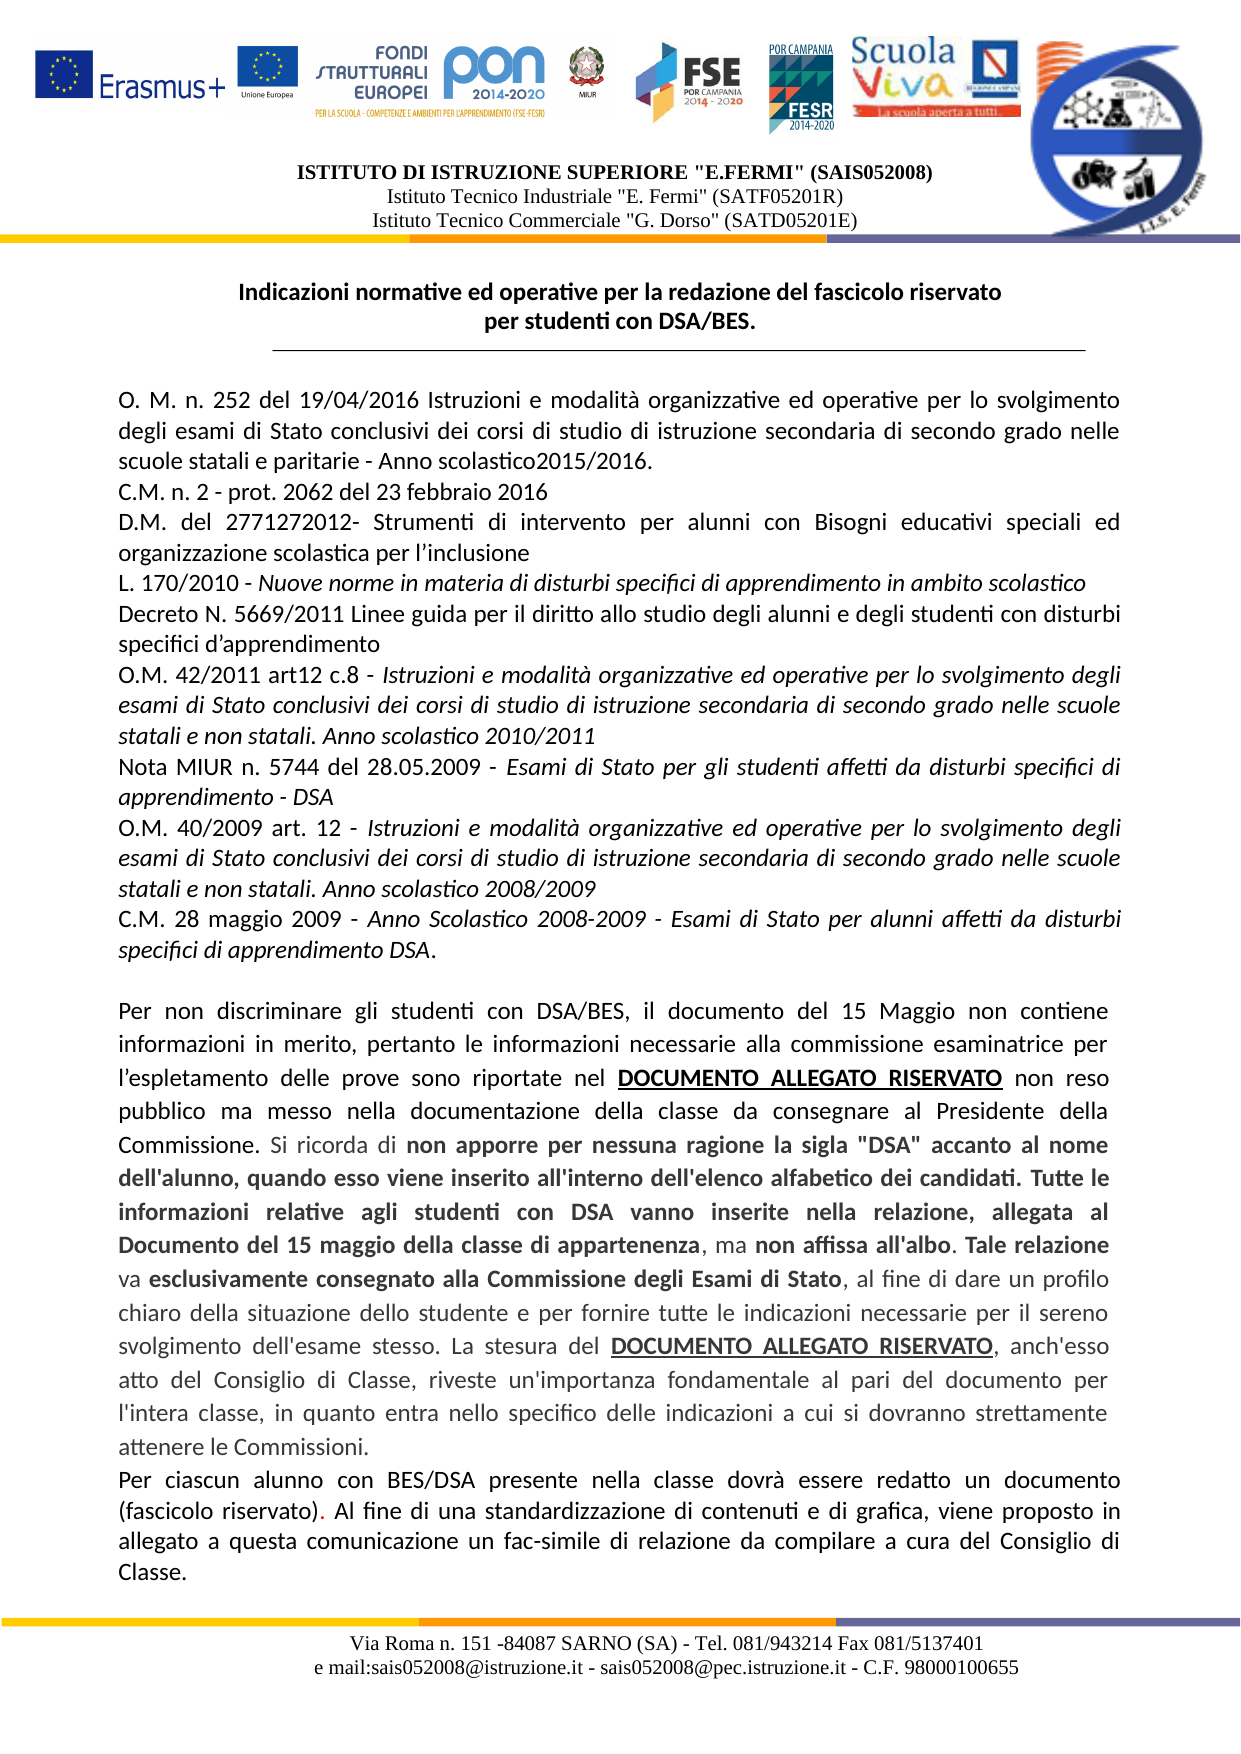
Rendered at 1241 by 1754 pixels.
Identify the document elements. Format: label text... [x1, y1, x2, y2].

text Decreto N. 5669/2011 Linee guida per il diritto allo studio degli alunni e degli studenti con disturbi specifici d’apprendimento [118, 598, 1122, 659]
picture [31, 36, 613, 121]
picture [631, 36, 747, 128]
text O.M. 42/2011 art12 c.8 - Istruzioni e modalità organizzative ed operative per lo svolgimento degli esami di Stato conclusivi dei corsi di studio di istruzione secondaria di secondo grado nelle scuole statali e non statali. Anno scolastico 2010/2011 [118, 659, 1122, 751]
text Per non discriminare gli studenti con DSA/BES, il documento del 15 Maggio non contiene informazioni in merito, pertanto le informazioni necessarie alla commissione esaminatrice per l’espletamento delle prove sono riportate nel DOCUMENTO ALLEGATO RISERVATO non reso pubblico ma messo nella documentazione della classe da consegnare al Presidente della Commissione. Si ricorda di non apporre per nessuna ragione la sigla "DSA" accanto al nome dell'alunno, quando esso viene inserito all'interno dell'elenco alfabetico dei candidati. Tutte le informazioni relative agli studenti con DSA vanno inserite nella relazione, allegata al Documento del 15 maggio della classe di appartenenza, ma non affissa all'albo. Tale relazione va esclusivamente consegnato alla Commissione degli Esami di Stato, al fine di dare un profilo chiaro della situazione dello studente e per fornire tutte le indicazioni necessarie per il sereno svolgimento dell'esame stesso. La stesura del DOCUMENTO ALLEGATO RISERVATO, anch'esso atto del Consiglio di Classe, riveste un'importanza fondamentale al pari del documento per l'intera classe, in quanto entra nello specifico delle indicazioni a cui si dovranno strettamente attenere le Commissioni. [118, 995, 1109, 1461]
text L. 170/2010 - Nuove norme in materia di disturbi specifici di apprendimento in ambito scolastico [118, 568, 1122, 598]
text per studenti con DSA/BES. [118, 307, 1122, 336]
text Indicazioni normative ed operative per la redazione del fascicolo riservato [118, 278, 1122, 307]
text C.M. 28 maggio 2009 - Anno Scolastico 2008-2009 - Esami di Stato per alunni affetti da disturbi specifici di apprendimento DSA. [118, 903, 1122, 964]
text Per ciascun alunno con BES/DSA presente nella classe dovrà essere redatto un documento (fascicolo riservato). Al fine di una standardizzazione di contenuti e di grafica, viene proposto in allegato a questa comunicazione un fac-simile di relazione da compilare a cura del Consiglio di Classe. [118, 1464, 1122, 1587]
text O. M. n. 252 del 19/04/2016 Istruzioni e modalità organizzative ed operative per lo svolgimento degli esami di Stato conclusivi dei corsi di studio di istruzione secondaria di secondo grado nelle scuole statali e paritarie - Anno scolastico2015/2016. [118, 384, 1122, 476]
text D.M. del 2771272012- Strumenti di intervento per alunni con Bisogni educativi speciali ed organizzazione scolastica per l’inclusione [118, 507, 1122, 568]
text C.M. n. 2 - prot. 2062 del 23 febbraio 2016 [118, 476, 1122, 507]
text O.M. 40/2009 art. 12 - Istruzioni e modalità organizzative ed operative per lo svolgimento degli esami di Stato conclusivi dei corsi di studio di istruzione secondaria di secondo grado nelle scuole statali e non statali. Anno scolastico 2008/2009 [118, 812, 1122, 903]
text Nota MIUR n. 5744 del 28.05.2009 - Esami di Stato per gli studenti affetti da disturbi specifici di apprendimento - DSA [118, 751, 1122, 812]
picture [763, 36, 840, 142]
